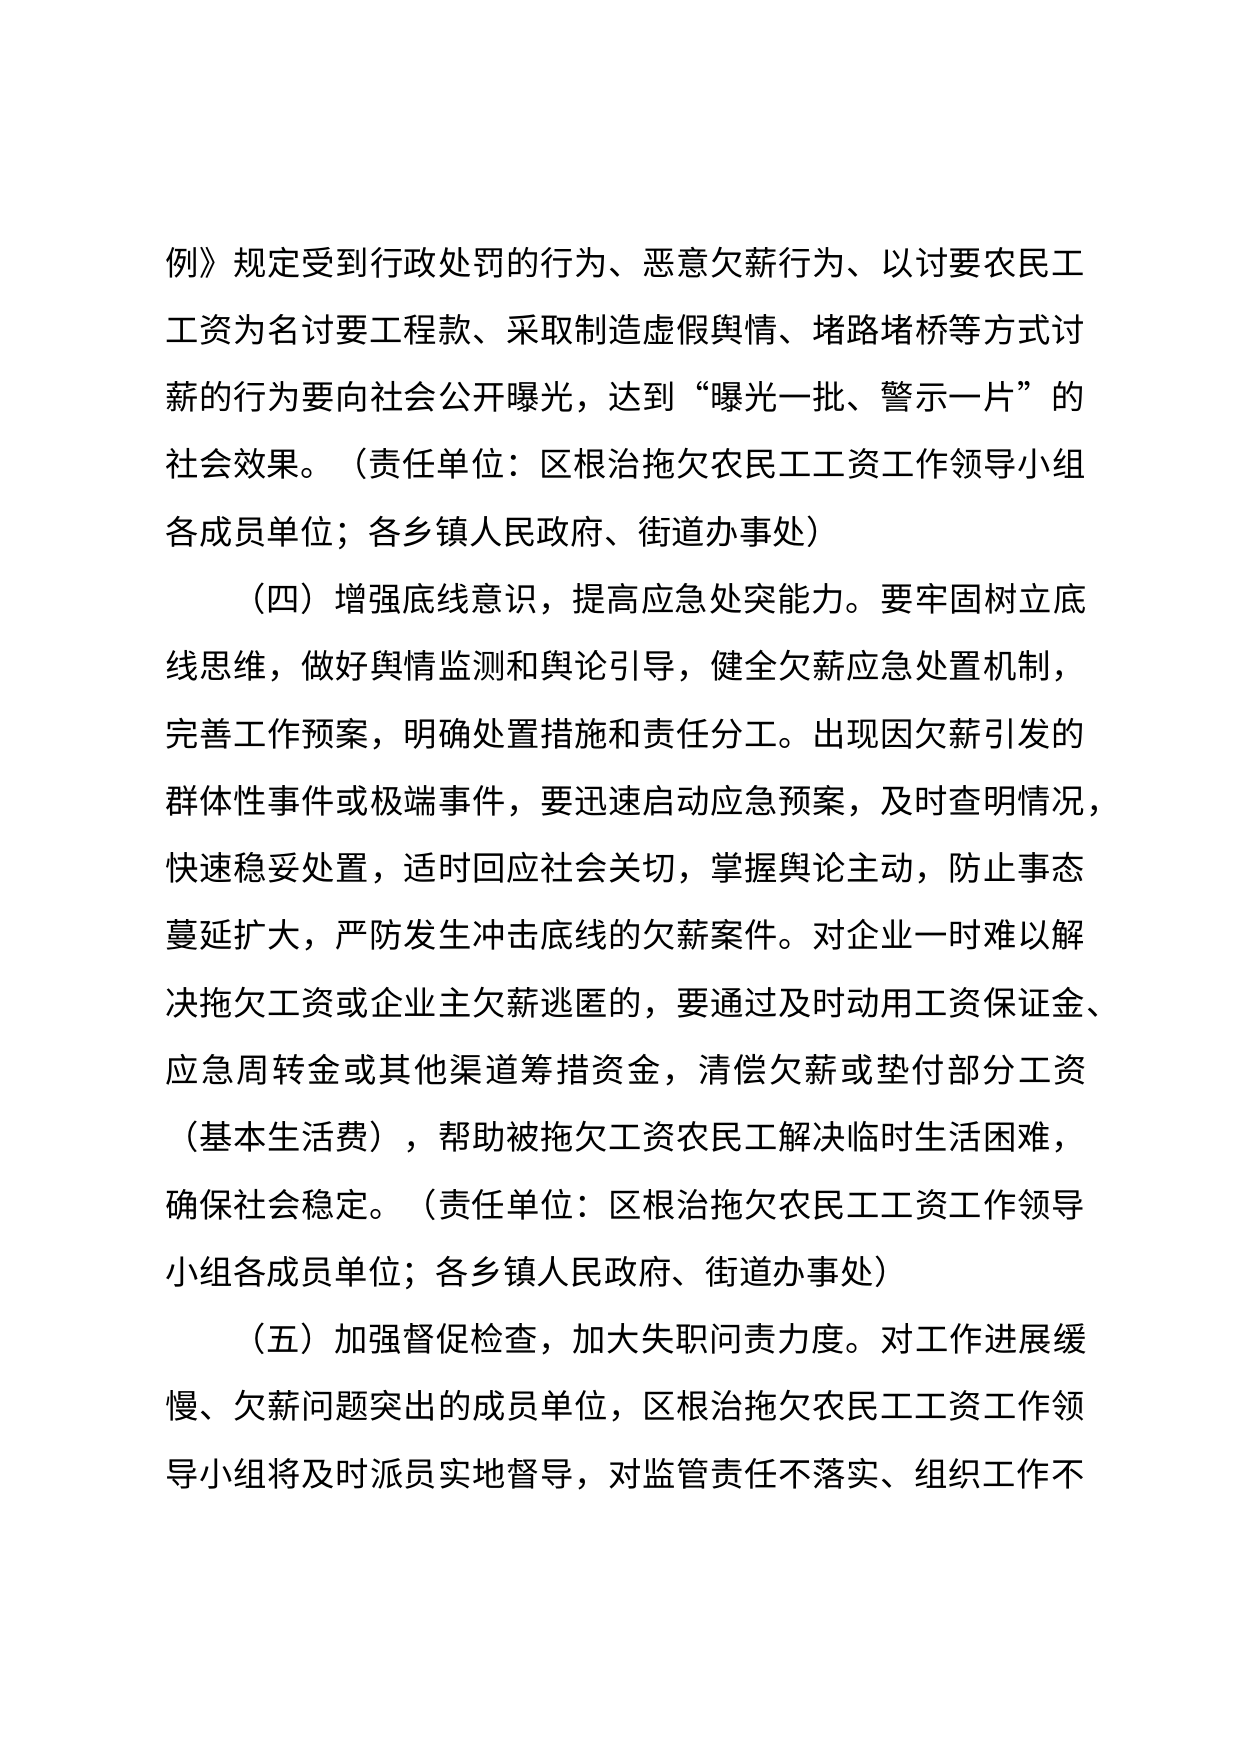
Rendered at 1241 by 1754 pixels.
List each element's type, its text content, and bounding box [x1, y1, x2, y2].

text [165, 227, 1087, 563]
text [165, 1303, 1087, 1505]
text （四）增强底线意识，提高应急处突能力。要牢固树立底线思维，做好舆情监测和舆论引导，健全欠薪应急处置机制，完善工作预案，明确处置措施和责任分工。出现因欠薪引发的群体性事件或极端事件，要迅速启动应急预案，及时查明情况，快速稳妥处置，适时回应社会关切，掌握舆论主动，防止事态蔓延扩大，严防发生冲击底线的欠薪案件。对企业一时难以解决拖欠工资或企业主欠薪逃匿的，要通过及时动用工资保证金、应急周转金或其他渠道筹措资金，清偿欠薪或垫付部分工资（基本生活费），帮助被拖欠工资农民工解决临时生活困难，确保社会稳定。（责任单位：区根治拖欠农民工工资工作领导小组各成员单位；各乡镇人民政府、街道办事处） [165, 563, 1087, 1303]
